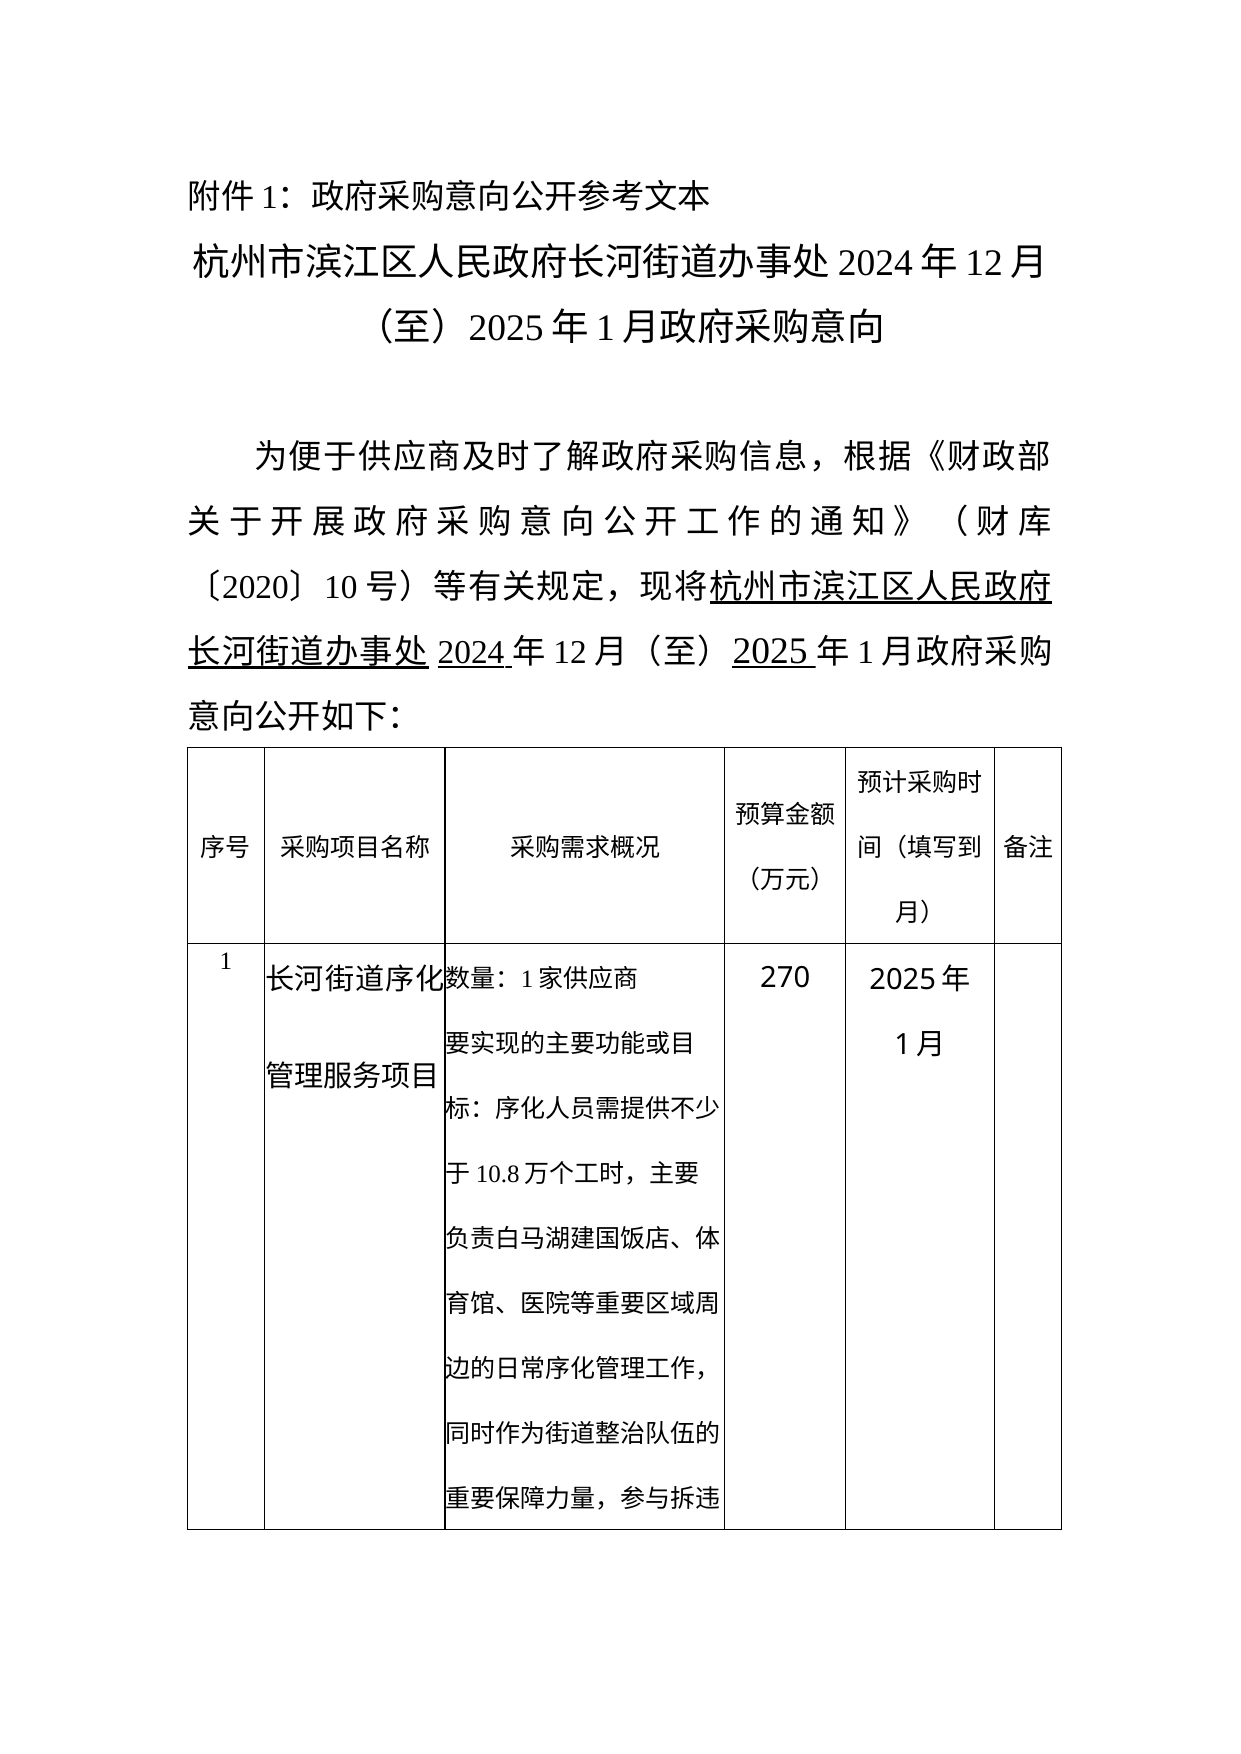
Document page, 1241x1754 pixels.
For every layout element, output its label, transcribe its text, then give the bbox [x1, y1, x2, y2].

table_cell 长河街道序化管理服务项目 [265, 944, 444, 1529]
subtitle 杭州市滨江区人民政府长河街道办事处2024年12月（至）2025年1月政府采购意向 [187, 227, 1053, 357]
table_cell 2025年 1月 [846, 944, 994, 1529]
table_header 采购项目名称 [265, 748, 444, 943]
table_header 采购需求概况 [446, 748, 724, 943]
table_header 预计采购时间（填写到月） [846, 748, 994, 943]
table_header 预算金额（万元） [725, 748, 845, 943]
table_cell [446, 944, 724, 1529]
table_cell 270 [725, 944, 845, 1529]
table_cell 1 [188, 944, 264, 1529]
text 附件1：政府采购意向公开参考文本 [187, 162, 1053, 227]
table_cell [995, 944, 1061, 1529]
table_header 备注 [995, 748, 1061, 943]
text 为便于供应商及时了解政府采购信息，根据《财政部关于开展政府采购意向公开工作的通知》（财库〔2020〕10号）等有关规定，现将杭州市滨江区人民政府长河街道办事处 2024年12月（至）2025年1月政府采购意向公开如下： [187, 422, 1053, 747]
table_header 序号 [188, 748, 264, 943]
